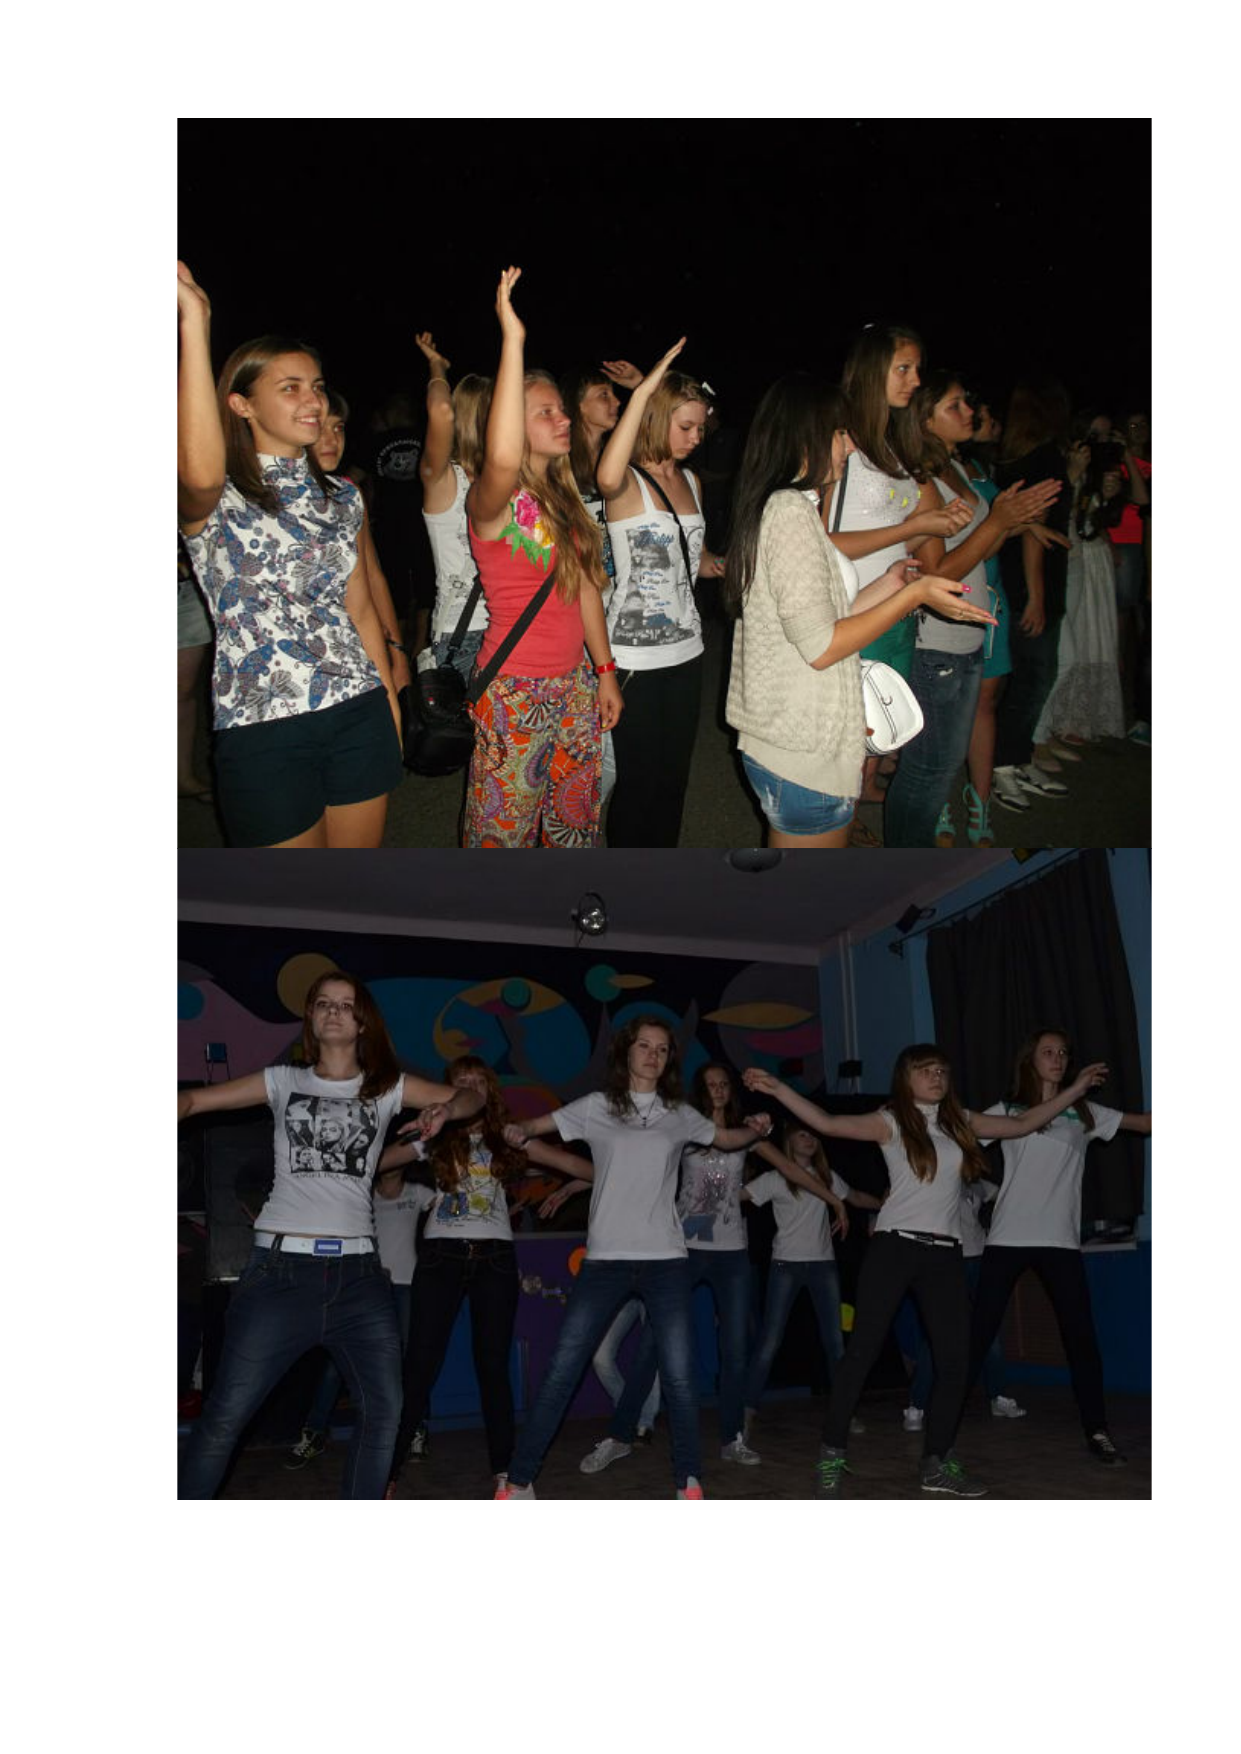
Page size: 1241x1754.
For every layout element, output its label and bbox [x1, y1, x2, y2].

picture [177, 118, 1152, 1500]
